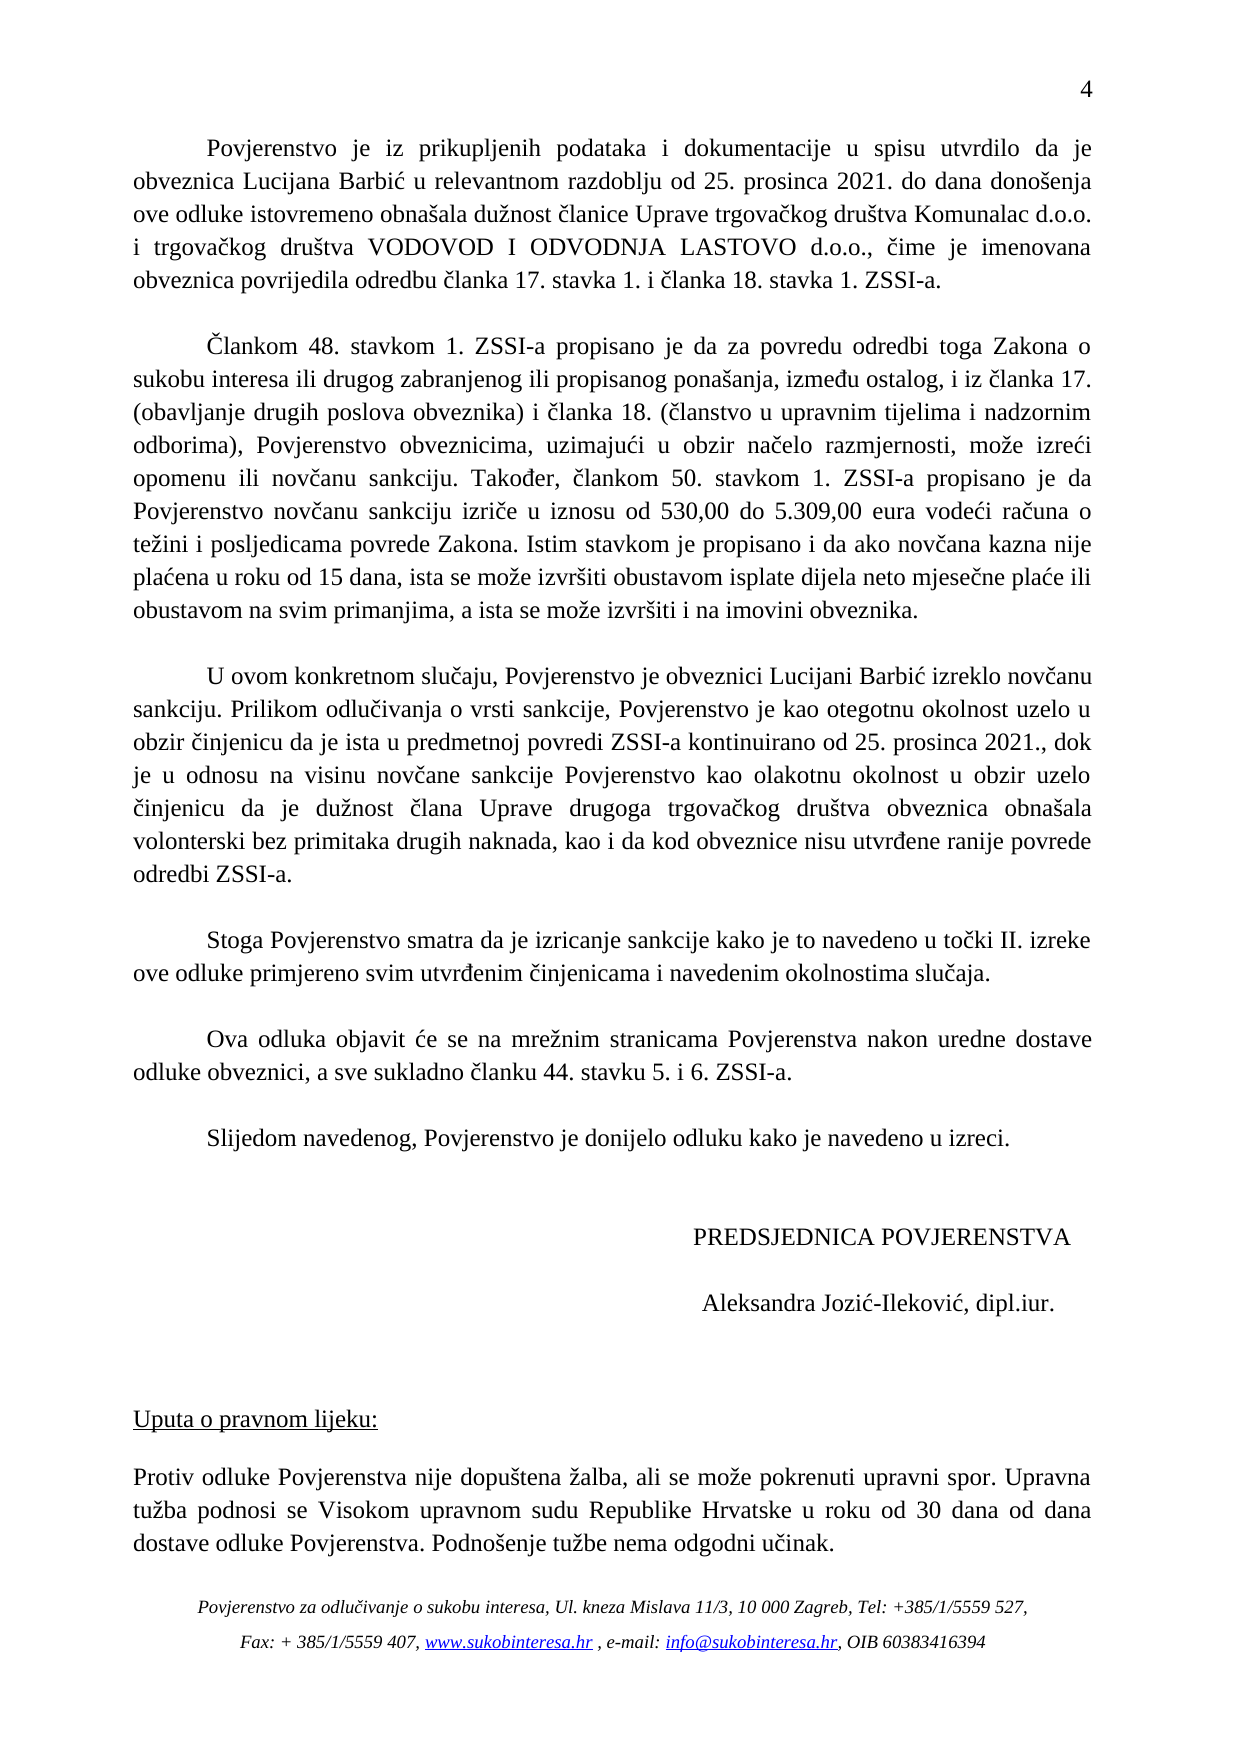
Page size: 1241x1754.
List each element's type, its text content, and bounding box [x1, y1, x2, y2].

text U ovom konkretnom slučaju, Povjerenstvo je obveznici Lucijani Barbić izreklo novčanu sankciju. Prilikom odlučivanja o vrsti sankcije, Povjerenstvo je kao otegotnu okolnost uzelo u obzir činjenicu da je ista u predmetnoj povredi ZSSI-a kontinuirano od 25. prosinca 2021., dok je u odnosu na visinu novčane sankcije Povjerenstvo kao olakotnu okolnost u obzir uzelo činjenicu da je dužnost člana Uprave drugoga trgovačkog društva obveznica obnašala volonterski bez primitaka drugih naknada, kao i da kod obveznice nisu utvrđene ranije povrede odredbi ZSSI-a. [133, 661, 1092, 888]
text Stoga Povjerenstvo smatra da je izricanje sankcije kako je to navedeno u točki II. izreke ove odluke primjereno svim utvrđenim činjenicama i navedenim okolnostima slučaja. [133, 925, 1092, 987]
text Povjerenstvo je iz prikupljenih podataka i dokumentacije u spisu utvrdilo da je obveznica Lucijana Barbić u relevantnom razdoblju od 25. prosinca 2021. do dana donošenja ove odluke istovremeno obnašala dužnost članice Uprave trgovačkog društva Komunalac d.o.o. i trgovačkog društva VODOVOD I ODVODNJA LASTOVO d.o.o., čime je imenovana obveznica povrijedila odredbu članka 17. stavka 1. i članka 18. stavka 1. ZSSI-a. [133, 133, 1092, 294]
text PREDSJEDNICA POVJERENSTVA [693, 1222, 1092, 1251]
text Ova odluka objavit će se na mrežnim stranicama Povjerenstva nakon uredne dostave odluke obveznici, a sve sukladno članku 44. stavku 5. i 6. ZSSI-a. [133, 1024, 1092, 1086]
text Aleksandra Jozić-Ileković, dipl.iur. [133, 1288, 1092, 1317]
text Uputa o pravnom lijeku: [133, 1404, 1092, 1433]
text Protiv odluke Povjerenstva nije dopuštena žalba, ali se može pokrenuti upravni spor. Upravna tužba podnosi se Visokom upravnom sudu Republike Hrvatske u roku od 30 dana od dana dostave odluke Povjerenstva. Podnošenje tužbe nema odgodni učinak. [133, 1462, 1092, 1557]
text Slijedom navedenog, Povjerenstvo je donijelo odluku kako je navedeno u izreci. [133, 1123, 1092, 1152]
text Člankom 48. stavkom 1. ZSSI-a propisano je da za povredu odredbi toga Zakona o sukobu interesa ili drugog zabranjenog ili propisanog ponašanja, između ostalog, i iz članka 17. (obavljanje drugih poslova obveznika) i članka 18. (članstvo u upravnim tijelima i nadzornim odborima), Povjerenstvo obveznicima, uzimajući u obzir načelo razmjernosti, može izreći opomenu ili novčanu sankciju. Također, člankom 50. stavkom 1. ZSSI-a propisano je da Povjerenstvo novčanu sankciju izriče u iznosu od 530,00 do 5.309,00 eura vodeći računa o težini i posljedicama povrede Zakona. Istim stavkom je propisano i da ako novčana kazna nije plaćena u roku od 15 dana, ista se može izvršiti obustavom isplate dijela neto mjesečne plaće ili obustavom na svim primanjima, a ista se može izvršiti i na imovini obveznika. [133, 331, 1092, 624]
